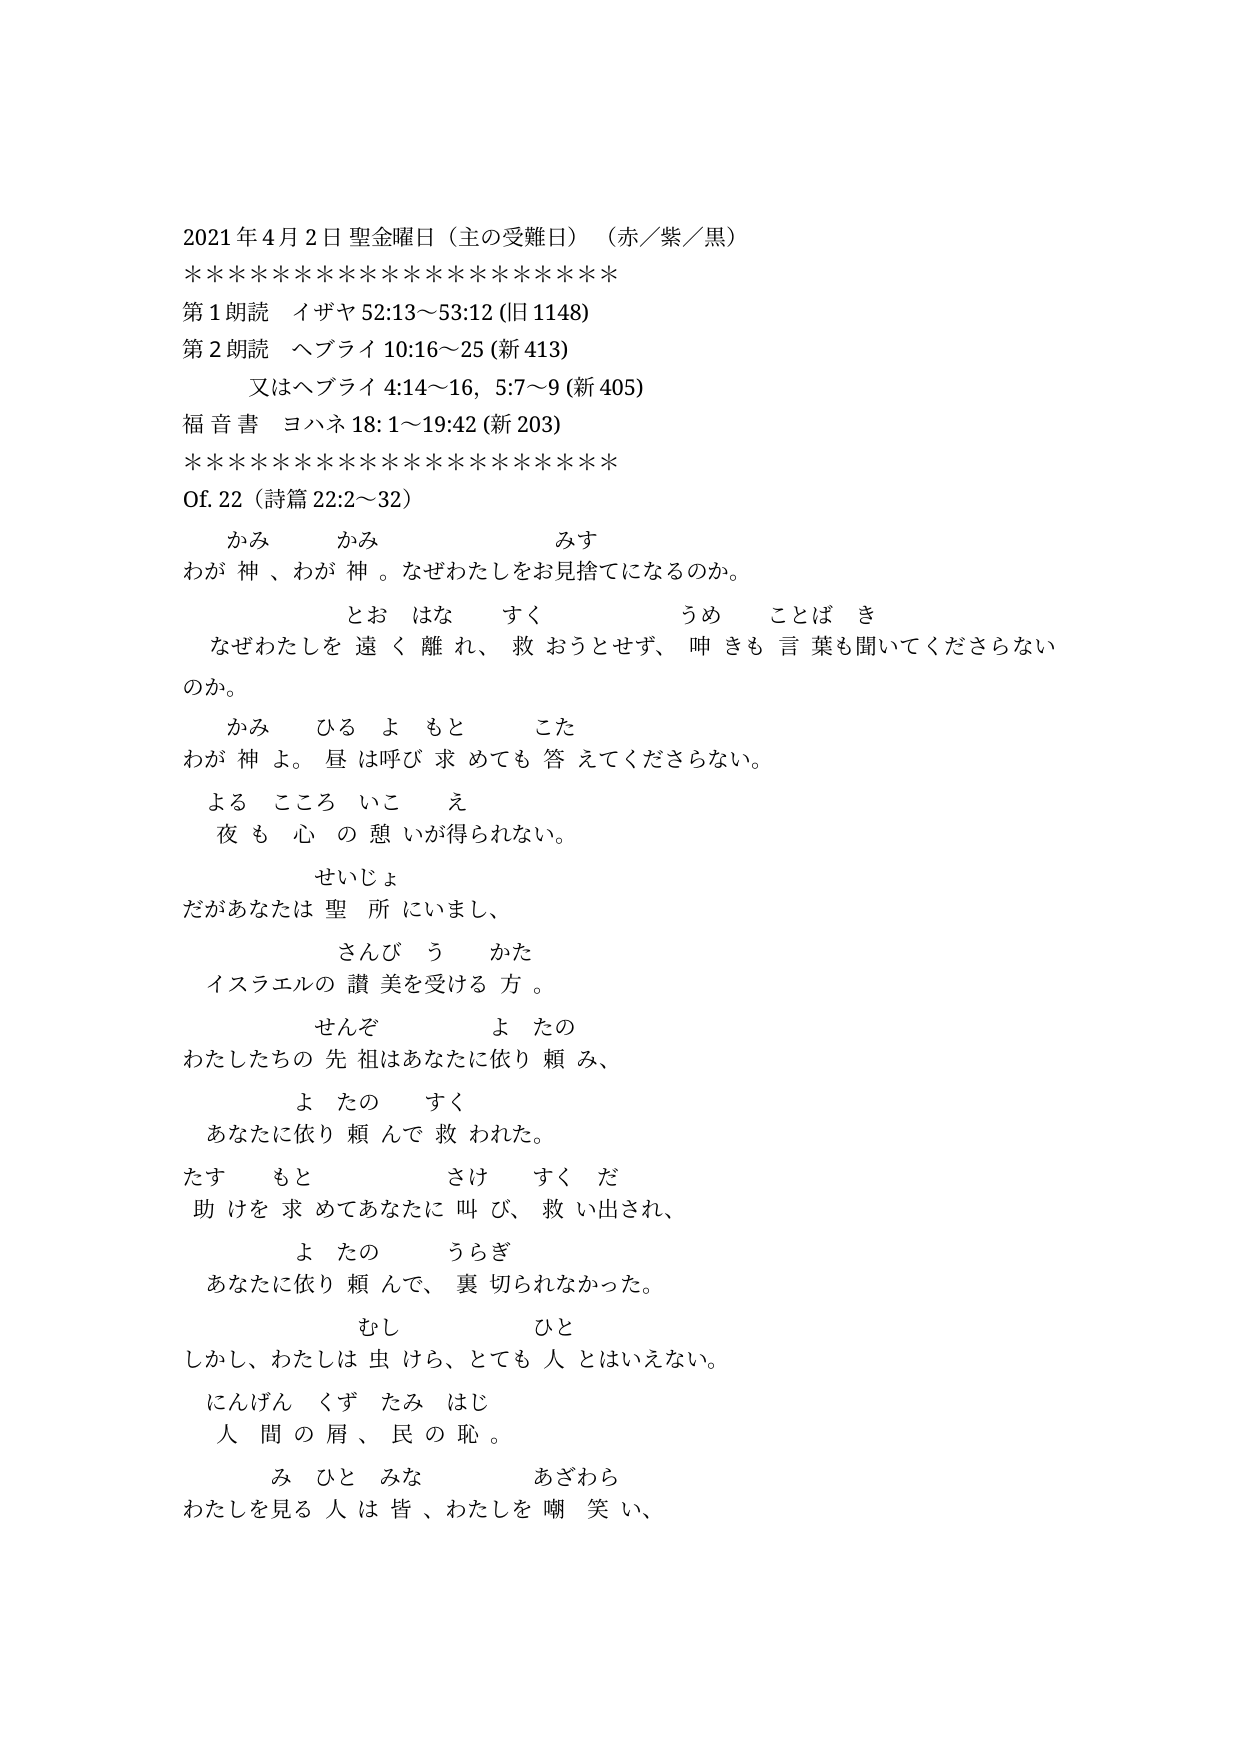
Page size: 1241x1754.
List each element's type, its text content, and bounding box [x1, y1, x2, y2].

text 第1朗読 イザヤ52:13～53:12 (旧1148) [183, 292, 1058, 329]
text 2021年4月2日 聖金曜日（主の受難日） （赤／紫／黒） [183, 217, 1058, 254]
text 福 音 書 ヨハネ18: 1～19:42 (新203) [183, 404, 1058, 442]
text わが、わが。なぜわたしをおてになるのか。 [183, 517, 1058, 592]
text ものいがられない。 [183, 779, 1058, 854]
text 第2朗読 ヘブライ10:16～25 (新413) [183, 329, 1058, 367]
text ＊＊＊＊＊＊＊＊＊＊＊＊＊＊＊＊＊＊＊＊ [183, 442, 1058, 479]
text あなたにりんで、られなかった。 [183, 1229, 1058, 1304]
text だがあなたはにいまし、 [183, 854, 1058, 929]
text わがよ。はびめてもえてくださらない。 [183, 704, 1058, 779]
text わたしたちのはあなたにりみ、 [183, 1004, 1058, 1079]
text Of. 22（詩篇22:2～32） [183, 479, 1058, 517]
text あなたにりんでわれた。 [183, 1079, 1058, 1154]
text けをめてあなたにび、いされ、 [183, 1154, 1058, 1229]
text わたしをるは、わたしをい、 [183, 1454, 1058, 1529]
text の、の。 [183, 1379, 1058, 1454]
text 又はヘブライ4:14～16，5:7～9 (新405) [183, 367, 1058, 404]
text イスラエルのをける。 [183, 929, 1058, 1004]
text なぜわたしをくれ、おうとせず、きももいてくださらないのか。 [183, 592, 1058, 704]
text しかし、わたしはけら、とてもとはいえない。 [183, 1304, 1058, 1379]
text ＊＊＊＊＊＊＊＊＊＊＊＊＊＊＊＊＊＊＊＊ [183, 254, 1058, 292]
